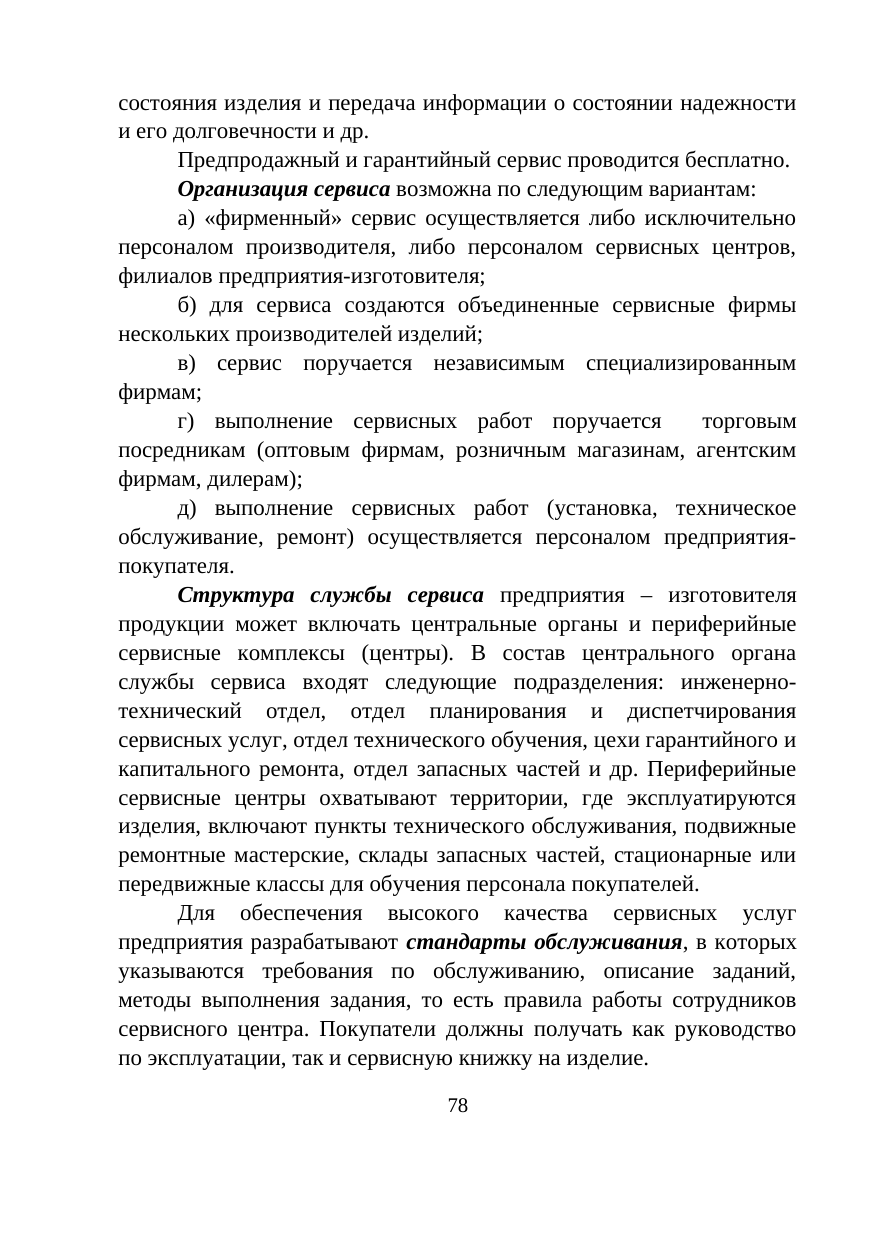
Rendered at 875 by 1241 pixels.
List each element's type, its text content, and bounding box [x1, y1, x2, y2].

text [118, 89, 797, 144]
text а) «фирменный» сервис осуществляется либо исключительно персоналом производителя, либо персоналом сервисных центров, филиалов предприятия-изготовителя; [118, 204, 797, 289]
text Для обеспечения высокого качества сервисных услуг предприятия разрабатывают стандарты обслуживания, в которых указываются требования по обслуживанию, описание заданий, методы выполнения задания, то есть правила работы сотрудников сервисного центра. Покупатели должны получать как руководство по эксплуатации, так и сервисную книжку на изделие. [118, 899, 797, 1071]
text в) сервис поручается независимым специализированным фирмам; [118, 349, 797, 404]
text Предпродажный и гарантийный сервис проводится бесплатно. [118, 147, 797, 173]
text Структура службы сервиса предприятия – изготовителя продукции может включать центральные органы и периферийные сервисные комплексы (центры). В состав центрального органа службы сервиса входят следующие подразделения: инженерно-технический отдел, отдел планирования и диспетчирования сервисных услуг, отдел технического обучения, цехи гарантийного и капитального ремонта, отдел запасных частей и др. Периферийные сервисные центры охватывают территории, где эксплуатируются изделия, включают пункты технического обслуживания, подвижные ремонтные мастерские, склады запасных частей, стационарные или передвижные классы для обучения персонала покупателей. [118, 581, 797, 897]
text Организация сервиса возможна по следующим вариантам: [118, 176, 797, 202]
text д) выполнение сервисных работ (установка, техническое обслуживание, ремонт) осуществляется персоналом предприятия-покупателя. [118, 494, 797, 578]
text г) выполнение сервисных работ поручается торговым посредникам (оптовым фирмам, розничным магазинам, агентским фирмам, дилерам); [118, 407, 797, 491]
text б) для сервиса создаются объединенные сервисные фирмы нескольких производителей изделий; [118, 291, 797, 347]
